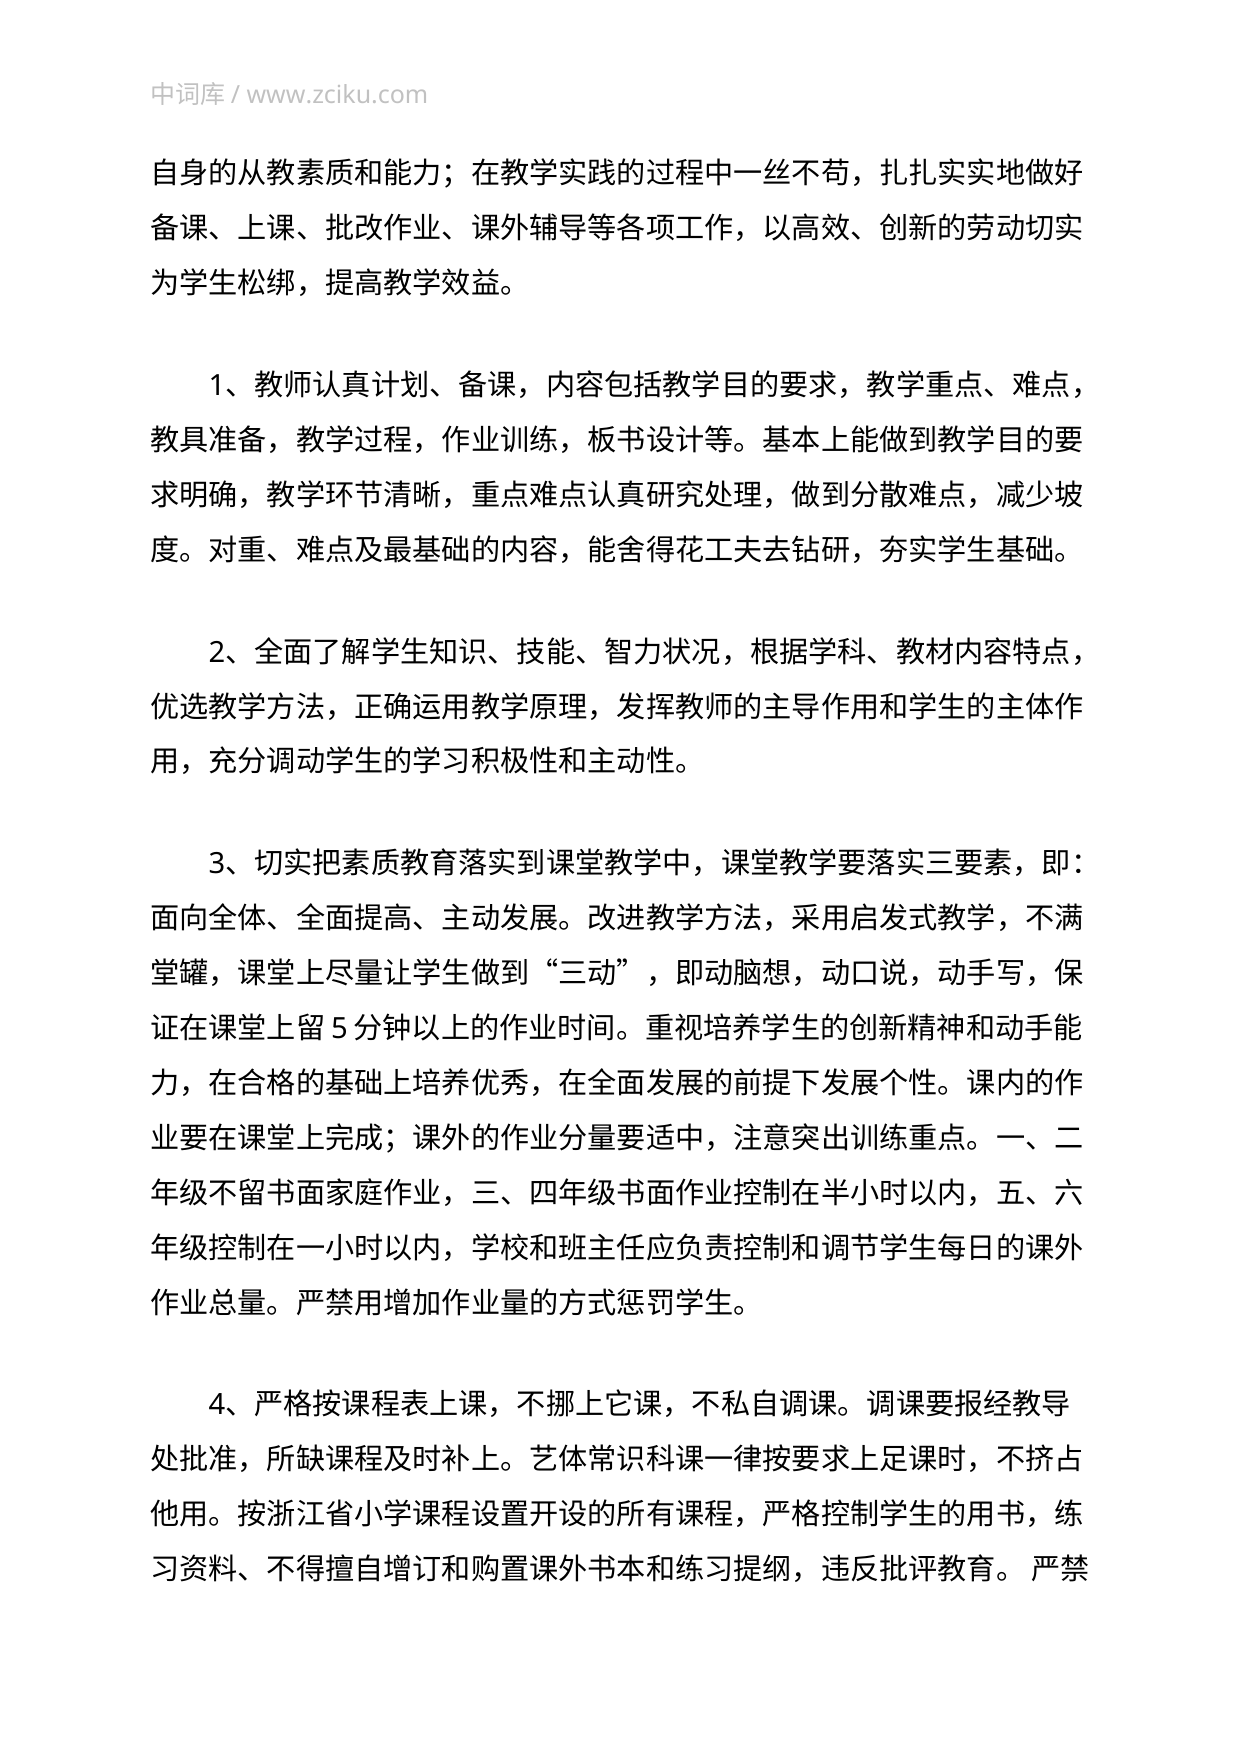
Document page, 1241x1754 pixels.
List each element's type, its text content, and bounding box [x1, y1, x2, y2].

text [150, 1381, 1090, 1588]
text 3、切实把素质教育落实到课堂教学中，课堂教学要落实三要素，即：面向全体、全面提高、主动发展。改进教学方法，采用启发式教学，不满堂罐，课堂上尽量让学生做到“三动”，即动脑想，动口说，动手写，保证在课堂上留5分钟以上的作业时间。重视培养学生的创新精神和动手能力，在合格的基础上培养优秀，在全面发展的前提下发展个性。课内的作业要在课堂上完成；课外的作业分量要适中，注意突出训练重点。一、二年级不留书面家庭作业，三、四年级书面作业控制在半小时以内，五、六年级控制在一小时以内，学校和班主任应负责控制和调节学生每日的课外作业总量。严禁用增加作业量的方式惩罚学生。 [150, 840, 1090, 1321]
text 2、全面了解学生知识、技能、智力状况，根据学科、教材内容特点，优选教学方法，正确运用教学原理，发挥教师的主导作用和学生的主体作用，充分调动学生的学习积极性和主动性。 [150, 628, 1090, 780]
text 1、教师认真计划、备课，内容包括教学目的要求，教学重点、难点，教具准备，教学过程，作业训练，板书设计等。基本上能做到教学目的要求明确，教学环节清晰，重点难点认真研究处理，做到分散难点，减少坡度。对重、难点及最基础的内容，能舍得花工夫去钻研，夯实学生基础。 [150, 362, 1090, 569]
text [150, 150, 1090, 302]
